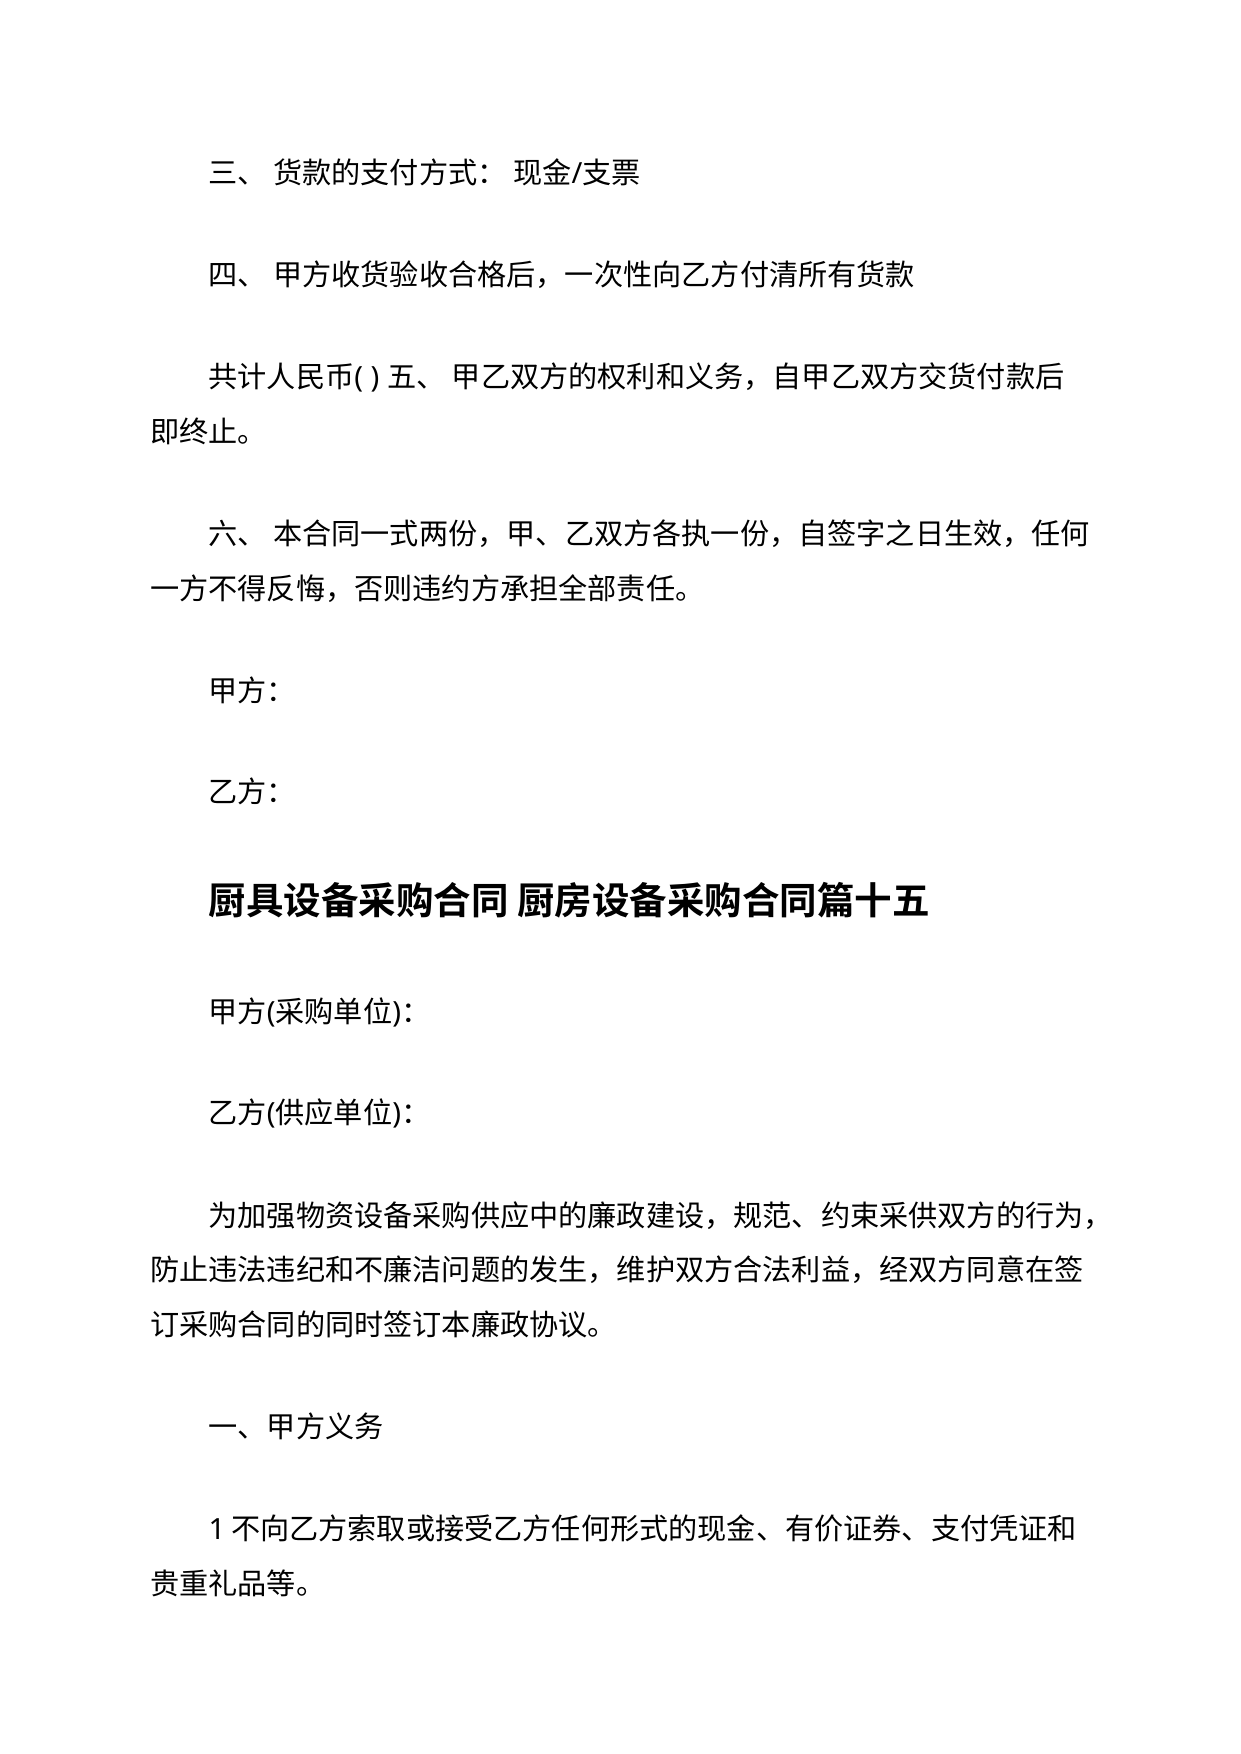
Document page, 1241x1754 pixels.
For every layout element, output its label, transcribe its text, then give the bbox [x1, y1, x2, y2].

text 四、 甲方收货验收合格后，一次性向乙方付清所有货款 [150, 252, 1090, 294]
text 三、 货款的支付方式： 现金/支票 [150, 150, 1090, 192]
text 乙方(供应单位)： [150, 1090, 1090, 1132]
text 甲方： [150, 667, 1090, 709]
text 1不向乙方索取或接受乙方任何形式的现金、有价证券、支付凭证和贵重礼品等。 [150, 1505, 1090, 1603]
text 甲方(采购单位)： [150, 988, 1090, 1031]
text 乙方： [150, 769, 1090, 811]
text 为加强物资设备采购供应中的廉政建设，规范、约束采供双方的行为，防止违法违纪和不廉洁问题的发生，维护双方合法利益，经双方同意在签订采购合同的同时签订本廉政协议。 [150, 1192, 1090, 1344]
text 六、 本合同一式两份，甲、乙双方各执一份，自签字之日生效，任何一方不得反悔，否则违约方承担全部责任。 [150, 511, 1090, 608]
text 一、甲方义务 [150, 1404, 1090, 1446]
text 厨具设备采购合同 厨房设备采购合同篇十五 [150, 871, 1090, 925]
text 共计人民币( ) 五、 甲乙双方的权利和义务，自甲乙双方交货付款后即终止。 [150, 354, 1090, 451]
